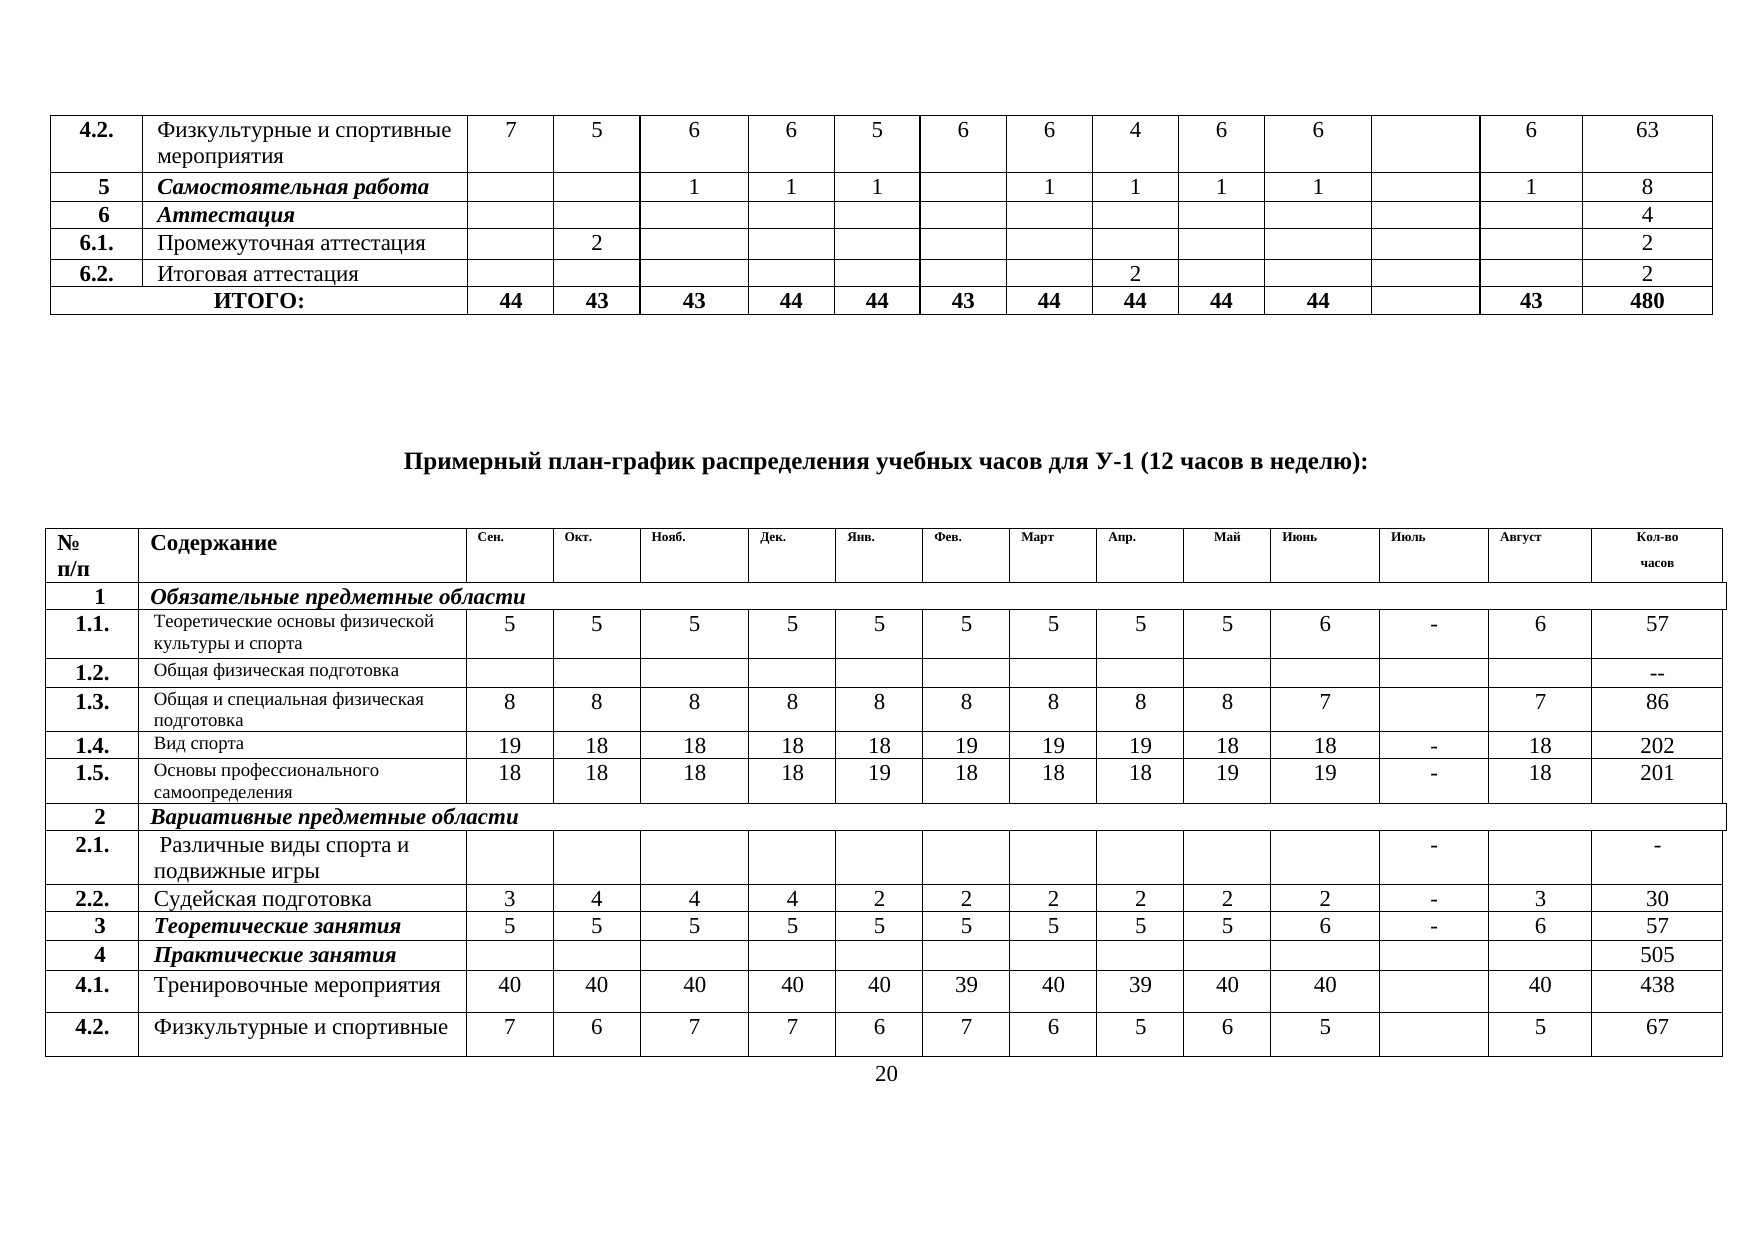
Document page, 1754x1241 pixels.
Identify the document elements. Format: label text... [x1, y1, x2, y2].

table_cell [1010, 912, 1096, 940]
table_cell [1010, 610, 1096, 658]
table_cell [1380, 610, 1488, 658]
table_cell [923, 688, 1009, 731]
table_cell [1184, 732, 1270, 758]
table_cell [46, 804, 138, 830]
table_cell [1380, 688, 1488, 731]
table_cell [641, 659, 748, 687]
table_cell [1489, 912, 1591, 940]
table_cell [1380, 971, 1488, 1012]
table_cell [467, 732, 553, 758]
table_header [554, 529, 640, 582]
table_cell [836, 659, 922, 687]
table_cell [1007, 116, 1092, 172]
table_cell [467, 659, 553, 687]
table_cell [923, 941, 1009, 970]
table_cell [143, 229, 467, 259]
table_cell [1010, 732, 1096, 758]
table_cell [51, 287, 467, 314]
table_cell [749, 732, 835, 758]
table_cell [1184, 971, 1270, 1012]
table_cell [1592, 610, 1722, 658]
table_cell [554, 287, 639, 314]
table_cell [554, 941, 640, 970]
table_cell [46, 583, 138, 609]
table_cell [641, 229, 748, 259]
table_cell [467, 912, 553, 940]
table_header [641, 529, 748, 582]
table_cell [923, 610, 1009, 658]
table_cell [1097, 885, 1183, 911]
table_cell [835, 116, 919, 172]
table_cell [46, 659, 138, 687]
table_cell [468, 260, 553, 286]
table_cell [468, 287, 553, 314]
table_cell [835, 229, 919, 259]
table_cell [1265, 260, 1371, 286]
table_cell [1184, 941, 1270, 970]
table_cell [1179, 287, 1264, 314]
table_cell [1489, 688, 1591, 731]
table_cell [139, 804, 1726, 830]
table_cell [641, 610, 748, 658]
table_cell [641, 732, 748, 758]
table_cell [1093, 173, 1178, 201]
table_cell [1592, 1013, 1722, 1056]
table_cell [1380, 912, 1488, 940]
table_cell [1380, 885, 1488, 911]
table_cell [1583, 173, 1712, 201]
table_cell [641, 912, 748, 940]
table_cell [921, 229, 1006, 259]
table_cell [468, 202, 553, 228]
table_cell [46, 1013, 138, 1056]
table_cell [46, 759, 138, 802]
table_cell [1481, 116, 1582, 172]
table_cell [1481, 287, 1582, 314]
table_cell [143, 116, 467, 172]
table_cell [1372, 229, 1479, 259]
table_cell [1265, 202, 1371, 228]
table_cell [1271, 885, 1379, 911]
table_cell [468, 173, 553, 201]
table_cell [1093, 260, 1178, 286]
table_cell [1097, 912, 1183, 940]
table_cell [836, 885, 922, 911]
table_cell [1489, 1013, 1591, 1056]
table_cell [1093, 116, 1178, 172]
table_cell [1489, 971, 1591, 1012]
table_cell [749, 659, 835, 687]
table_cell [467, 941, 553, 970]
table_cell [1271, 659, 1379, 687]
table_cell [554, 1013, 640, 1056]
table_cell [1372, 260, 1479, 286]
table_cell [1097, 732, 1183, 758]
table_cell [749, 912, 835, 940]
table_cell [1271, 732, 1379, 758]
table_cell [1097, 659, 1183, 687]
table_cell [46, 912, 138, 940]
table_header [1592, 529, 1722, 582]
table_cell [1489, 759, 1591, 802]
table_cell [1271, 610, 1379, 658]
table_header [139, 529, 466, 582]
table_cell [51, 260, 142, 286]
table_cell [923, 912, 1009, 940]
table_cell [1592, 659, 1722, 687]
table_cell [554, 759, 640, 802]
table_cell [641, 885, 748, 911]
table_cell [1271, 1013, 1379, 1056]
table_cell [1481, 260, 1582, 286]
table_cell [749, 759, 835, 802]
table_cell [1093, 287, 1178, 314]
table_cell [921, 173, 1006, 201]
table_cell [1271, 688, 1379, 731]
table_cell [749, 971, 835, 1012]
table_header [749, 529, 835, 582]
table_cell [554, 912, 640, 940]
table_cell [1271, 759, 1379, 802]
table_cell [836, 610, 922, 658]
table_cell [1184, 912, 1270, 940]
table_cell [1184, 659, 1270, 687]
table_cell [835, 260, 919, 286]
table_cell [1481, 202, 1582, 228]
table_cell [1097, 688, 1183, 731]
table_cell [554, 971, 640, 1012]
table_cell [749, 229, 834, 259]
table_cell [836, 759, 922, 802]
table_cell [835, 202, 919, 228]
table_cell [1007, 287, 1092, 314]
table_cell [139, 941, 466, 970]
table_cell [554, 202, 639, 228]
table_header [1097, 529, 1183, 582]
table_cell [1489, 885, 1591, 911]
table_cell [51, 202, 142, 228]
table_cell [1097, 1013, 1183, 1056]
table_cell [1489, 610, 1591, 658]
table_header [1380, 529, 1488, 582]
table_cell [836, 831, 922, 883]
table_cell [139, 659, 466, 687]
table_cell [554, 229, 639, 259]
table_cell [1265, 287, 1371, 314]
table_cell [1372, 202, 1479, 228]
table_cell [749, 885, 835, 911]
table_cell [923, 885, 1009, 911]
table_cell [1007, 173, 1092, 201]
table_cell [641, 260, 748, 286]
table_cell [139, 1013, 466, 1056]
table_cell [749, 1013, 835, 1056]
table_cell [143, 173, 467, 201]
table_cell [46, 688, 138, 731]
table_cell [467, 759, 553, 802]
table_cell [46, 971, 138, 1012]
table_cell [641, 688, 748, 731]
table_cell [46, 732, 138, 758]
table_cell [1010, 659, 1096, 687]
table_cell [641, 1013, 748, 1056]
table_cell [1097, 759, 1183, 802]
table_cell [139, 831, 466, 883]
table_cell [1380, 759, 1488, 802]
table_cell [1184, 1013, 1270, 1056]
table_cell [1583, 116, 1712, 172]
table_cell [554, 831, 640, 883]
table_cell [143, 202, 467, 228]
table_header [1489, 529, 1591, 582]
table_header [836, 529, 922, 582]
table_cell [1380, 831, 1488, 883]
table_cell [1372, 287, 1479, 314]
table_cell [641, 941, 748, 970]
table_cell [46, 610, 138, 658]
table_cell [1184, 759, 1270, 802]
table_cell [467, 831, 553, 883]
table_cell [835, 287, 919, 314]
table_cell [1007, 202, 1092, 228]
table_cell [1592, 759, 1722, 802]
text Примерный план-график распределения учебных часов для У-1 (12 часов в неделю): [62, 446, 1710, 475]
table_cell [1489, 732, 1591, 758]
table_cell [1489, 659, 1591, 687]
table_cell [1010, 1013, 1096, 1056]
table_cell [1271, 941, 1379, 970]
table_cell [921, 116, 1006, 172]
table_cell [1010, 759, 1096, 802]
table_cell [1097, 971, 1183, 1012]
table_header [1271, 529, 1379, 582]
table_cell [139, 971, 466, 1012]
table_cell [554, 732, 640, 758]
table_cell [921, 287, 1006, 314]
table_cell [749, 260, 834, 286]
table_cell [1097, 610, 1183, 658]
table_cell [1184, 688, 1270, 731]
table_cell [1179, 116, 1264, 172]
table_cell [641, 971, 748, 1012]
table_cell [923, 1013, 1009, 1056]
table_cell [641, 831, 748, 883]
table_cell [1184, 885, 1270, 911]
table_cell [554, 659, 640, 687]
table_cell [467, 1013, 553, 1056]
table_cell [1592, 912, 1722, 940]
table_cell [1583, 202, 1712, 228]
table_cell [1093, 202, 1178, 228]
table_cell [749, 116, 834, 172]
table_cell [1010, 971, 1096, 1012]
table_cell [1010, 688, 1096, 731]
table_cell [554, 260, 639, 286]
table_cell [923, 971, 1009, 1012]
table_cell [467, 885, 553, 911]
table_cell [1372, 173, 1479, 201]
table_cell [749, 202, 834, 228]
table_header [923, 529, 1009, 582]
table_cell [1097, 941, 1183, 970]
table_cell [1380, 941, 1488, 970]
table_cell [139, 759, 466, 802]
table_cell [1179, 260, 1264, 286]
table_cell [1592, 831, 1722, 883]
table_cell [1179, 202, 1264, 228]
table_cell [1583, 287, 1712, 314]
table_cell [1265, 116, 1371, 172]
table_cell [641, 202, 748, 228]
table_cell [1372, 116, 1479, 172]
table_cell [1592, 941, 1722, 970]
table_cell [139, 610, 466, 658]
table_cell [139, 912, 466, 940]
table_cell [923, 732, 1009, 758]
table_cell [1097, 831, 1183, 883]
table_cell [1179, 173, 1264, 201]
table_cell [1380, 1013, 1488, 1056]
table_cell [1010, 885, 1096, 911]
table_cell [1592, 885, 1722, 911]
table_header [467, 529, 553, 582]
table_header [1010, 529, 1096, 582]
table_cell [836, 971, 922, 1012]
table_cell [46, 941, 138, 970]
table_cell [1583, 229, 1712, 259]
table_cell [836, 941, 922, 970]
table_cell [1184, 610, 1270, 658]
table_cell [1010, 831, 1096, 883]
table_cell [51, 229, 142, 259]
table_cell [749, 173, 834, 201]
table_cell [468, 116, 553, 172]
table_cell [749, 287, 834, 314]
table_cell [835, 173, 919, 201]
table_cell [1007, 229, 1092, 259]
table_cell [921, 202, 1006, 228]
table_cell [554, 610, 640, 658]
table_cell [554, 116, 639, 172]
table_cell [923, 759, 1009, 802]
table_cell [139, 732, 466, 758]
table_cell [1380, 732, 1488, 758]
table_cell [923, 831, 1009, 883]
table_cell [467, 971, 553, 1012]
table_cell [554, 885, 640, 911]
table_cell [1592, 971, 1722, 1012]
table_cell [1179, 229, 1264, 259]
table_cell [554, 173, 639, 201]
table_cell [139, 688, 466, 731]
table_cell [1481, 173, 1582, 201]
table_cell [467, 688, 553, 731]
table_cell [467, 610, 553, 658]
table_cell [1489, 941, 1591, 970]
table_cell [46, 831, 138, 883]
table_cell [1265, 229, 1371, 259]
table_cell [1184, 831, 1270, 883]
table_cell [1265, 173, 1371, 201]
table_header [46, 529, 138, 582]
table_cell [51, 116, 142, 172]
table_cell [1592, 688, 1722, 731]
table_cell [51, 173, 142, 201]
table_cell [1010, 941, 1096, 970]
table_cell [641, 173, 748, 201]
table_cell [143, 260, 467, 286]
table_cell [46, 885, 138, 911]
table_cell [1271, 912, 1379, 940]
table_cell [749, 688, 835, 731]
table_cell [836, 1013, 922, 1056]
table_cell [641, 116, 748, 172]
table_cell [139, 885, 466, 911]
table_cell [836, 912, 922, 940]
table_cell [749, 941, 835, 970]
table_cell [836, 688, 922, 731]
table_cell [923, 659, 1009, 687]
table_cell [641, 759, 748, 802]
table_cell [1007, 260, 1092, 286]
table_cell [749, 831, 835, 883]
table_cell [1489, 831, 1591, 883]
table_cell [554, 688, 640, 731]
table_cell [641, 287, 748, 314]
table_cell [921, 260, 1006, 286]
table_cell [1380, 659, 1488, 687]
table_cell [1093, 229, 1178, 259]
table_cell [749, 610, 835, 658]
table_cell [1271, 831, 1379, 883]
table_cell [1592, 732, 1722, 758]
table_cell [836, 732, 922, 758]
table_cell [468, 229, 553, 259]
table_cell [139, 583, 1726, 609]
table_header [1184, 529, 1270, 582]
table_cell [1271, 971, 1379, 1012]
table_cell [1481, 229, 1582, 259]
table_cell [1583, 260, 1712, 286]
